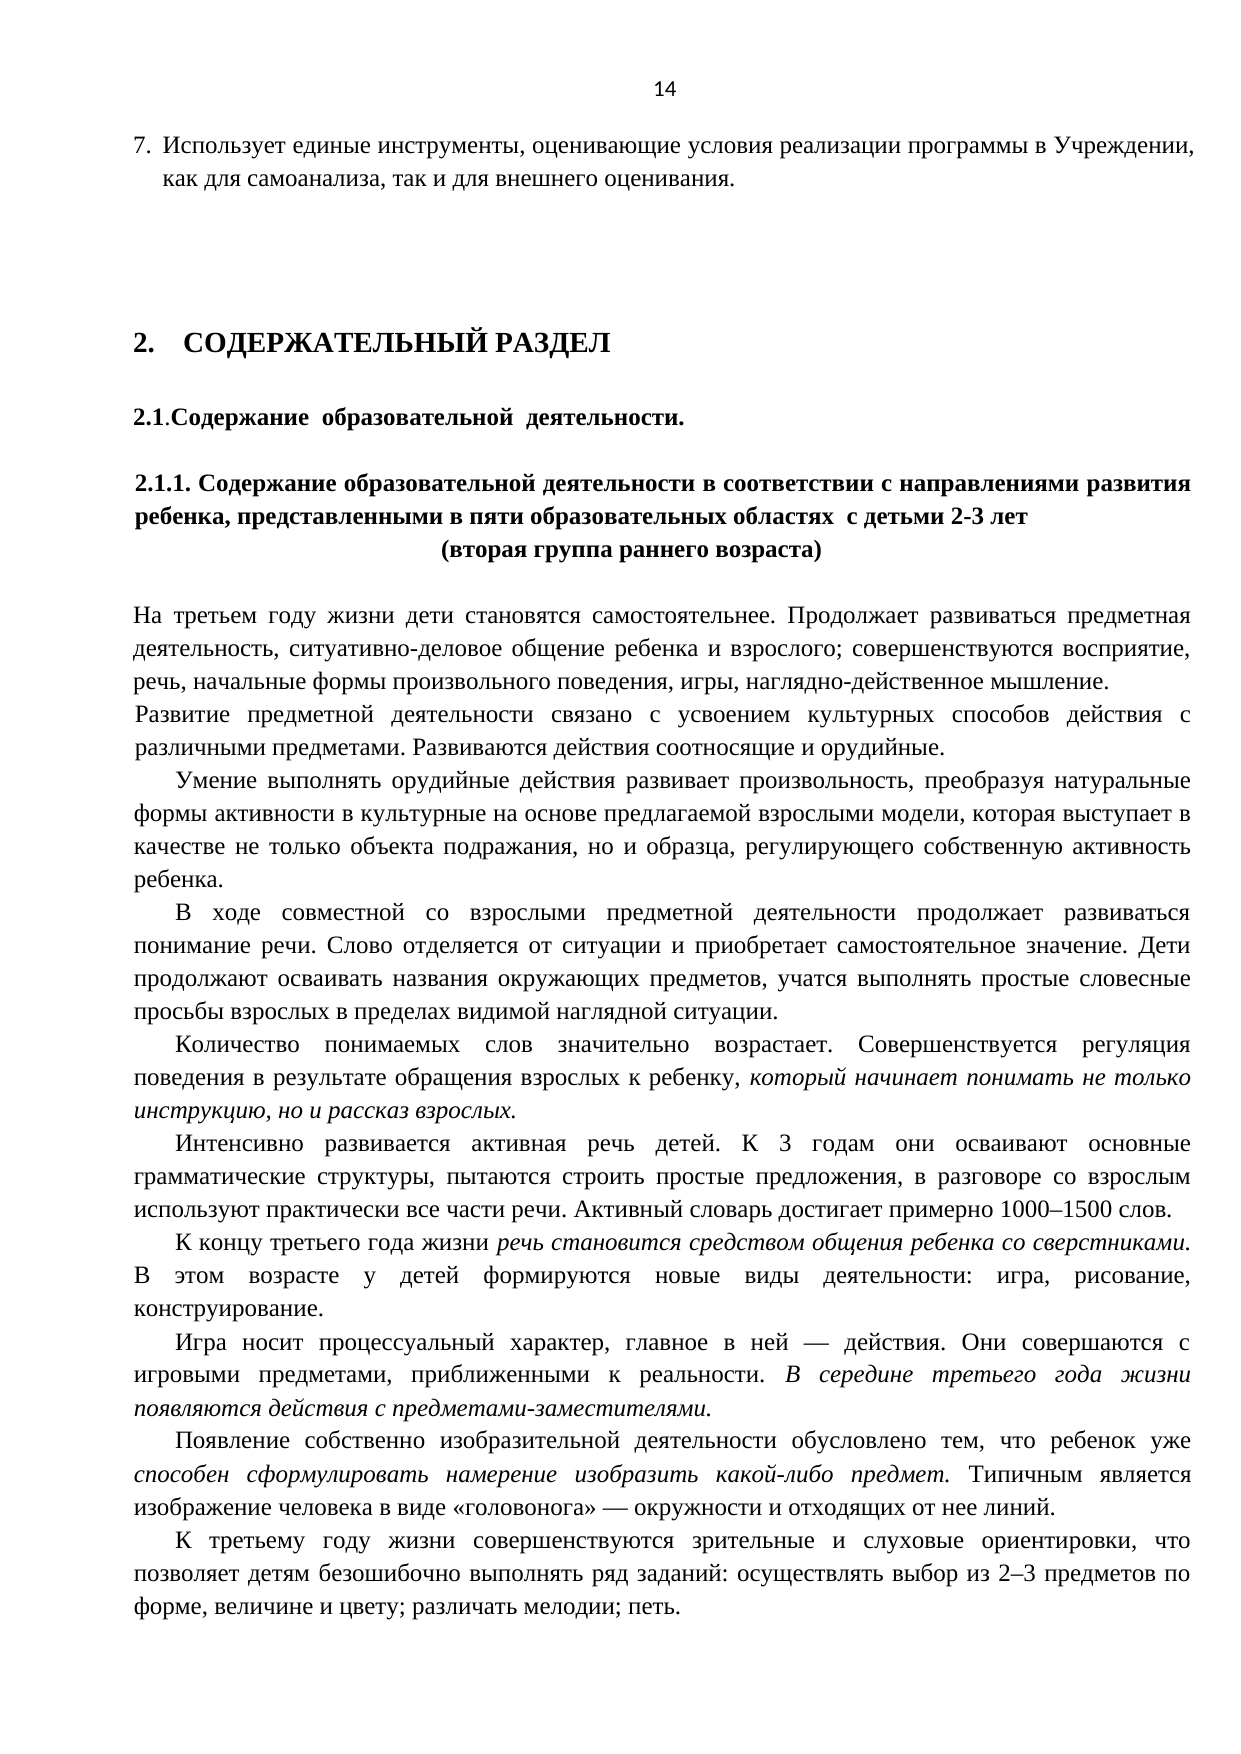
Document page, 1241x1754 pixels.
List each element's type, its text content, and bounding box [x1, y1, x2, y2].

text Появление собственно изобразительной деятельности обусловлено тем, что ребенок уже способен сформулировать намерение изобразить какой-либо предмет. Типичным является изображение человека в виде «головонога» — окружности и отходящих от нее линий. [133, 1426, 1192, 1520]
text Интенсивно развивается активная речь детей. К 3 годам они осваивают основные грамматические структуры, пытаются строить простые предложения, в разговоре со взрослым используют практически все части речи. Активный словарь достигает примерно 1000–1500 слов. [133, 1128, 1192, 1223]
text Развитие предметной деятельности связано с усвоением культурных способов действия с различными предметами. Развиваются действия соотносящие и орудийные. [134, 699, 1192, 761]
text К третьему году жизни совершенствуются зрительные и слуховые ориентировки, что позволяет детям безошибочно выполнять ряд заданий: осуществлять выбор из 2–3 предметов по форме, величине и цвету; различать мелодии; петь. [133, 1525, 1192, 1619]
list Использует единые инструменты, оценивающие условия реализации программы в Учреждении, как для самоанализа, так и для внешнего оценивания. [133, 130, 1196, 192]
text К концу третьего года жизни речь становится средством общения ребенка со сверстниками. В этом возрасте у детей формируются новые виды деятельности: игра, рисование, конструирование. [133, 1227, 1192, 1322]
text (вторая группа раннего возраста) [134, 534, 1192, 563]
text Игра носит процессуальный характер, главное в ней — действия. Они совершаются с игровыми предметами, приближенными к реальности. В середине третьего года жизни появляются действия с предметами-заместителями. [133, 1327, 1192, 1421]
text На третьем году жизни дети становятся самостоятельнее. Продолжает развиваться предметная деятельность, ситуативно-деловое общение ребенка и взрослого; совершенствуются восприятие, речь, начальные формы произвольного поведения, игры, наглядно-действенное мышление. [133, 600, 1192, 695]
text 2.1.1. Содержание образовательной деятельности в соответствии с направлениями развития ребенка, представленными в пяти образовательных областях с детьми 2-3 лет [134, 468, 1192, 530]
text Количество понимаемых слов значительно возрастает. Совершенствуется регуляция поведения в результате обращения взрослых к ребенку, который начинает понимать не только инструкцию, но и рассказ взрослых. [133, 1029, 1192, 1124]
text Умение выполнять орудийные действия развивает произвольность, преобразуя натуральные формы активности в культурные на основе предлагаемой взрослыми модели, которая выступает в качестве не только объекта подражания, но и образца, регулирующего собственную активность ребенка. [133, 765, 1192, 893]
list СОДЕРЖАТЕЛЬНЫЙ РАЗДЕЛ [133, 325, 1196, 358]
text 2.1.Содержание образовательной деятельности. [133, 402, 1196, 431]
text В ходе совместной со взрослыми предметной деятельности продолжает развиваться понимание речи. Слово отделяется от ситуации и приобретает самостоятельное значение. Дети продолжают осваивать названия окружающих предметов, учатся выполнять простые словесные просьбы взрослых в пределах видимой наглядной ситуации. [133, 897, 1192, 1025]
